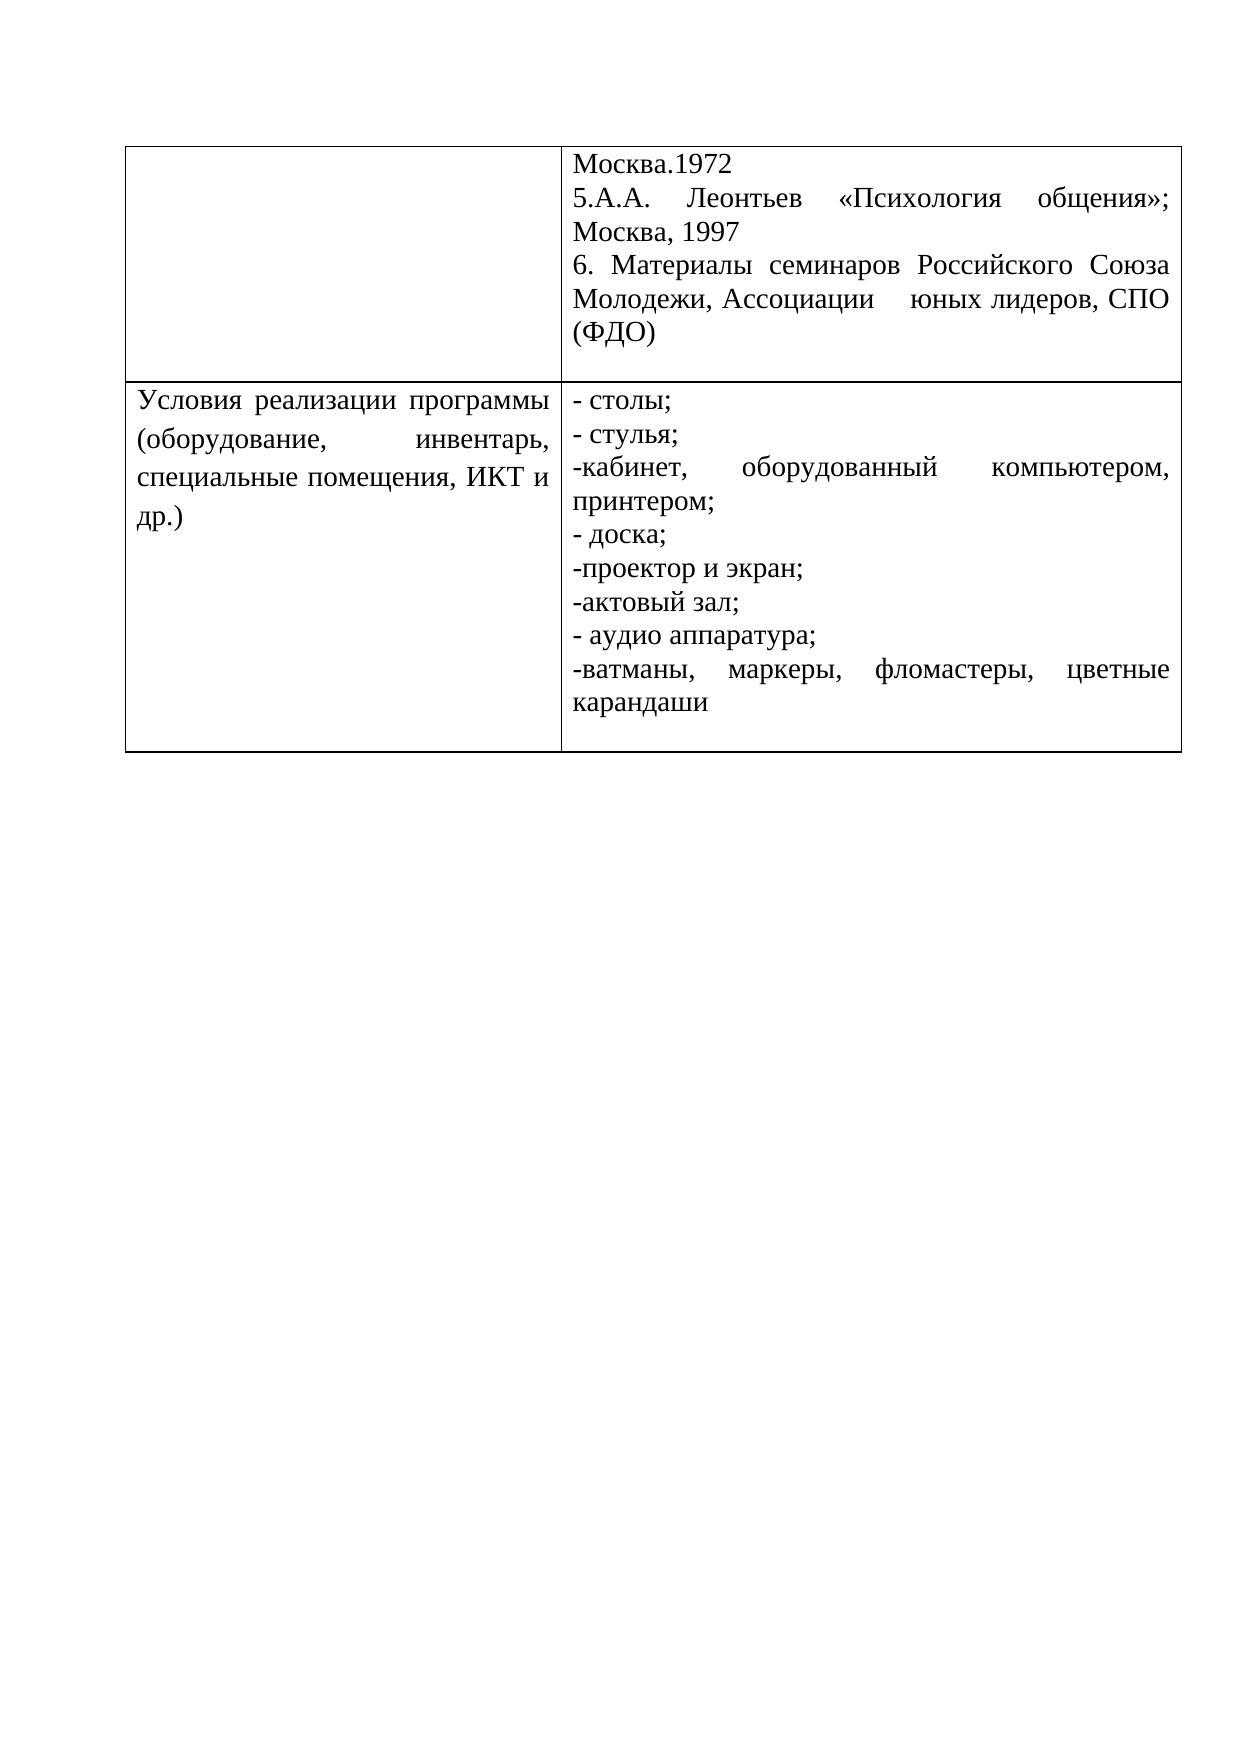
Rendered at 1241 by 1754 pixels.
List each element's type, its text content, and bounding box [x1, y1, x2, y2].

table_cell - столы; - стулья; -кабинет, оборудованный компьютером, принтером; - доска; -проектор и экран; -актовый зал; - аудио аппаратура; -ватманы, маркеры, фломастеры, цветные карандаши [562, 383, 1181, 751]
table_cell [126, 147, 561, 381]
table_cell Условия реализации программы (оборудование, инвентарь, специальные помещения, ИКТ и др.) [126, 383, 561, 751]
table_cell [562, 147, 1181, 381]
